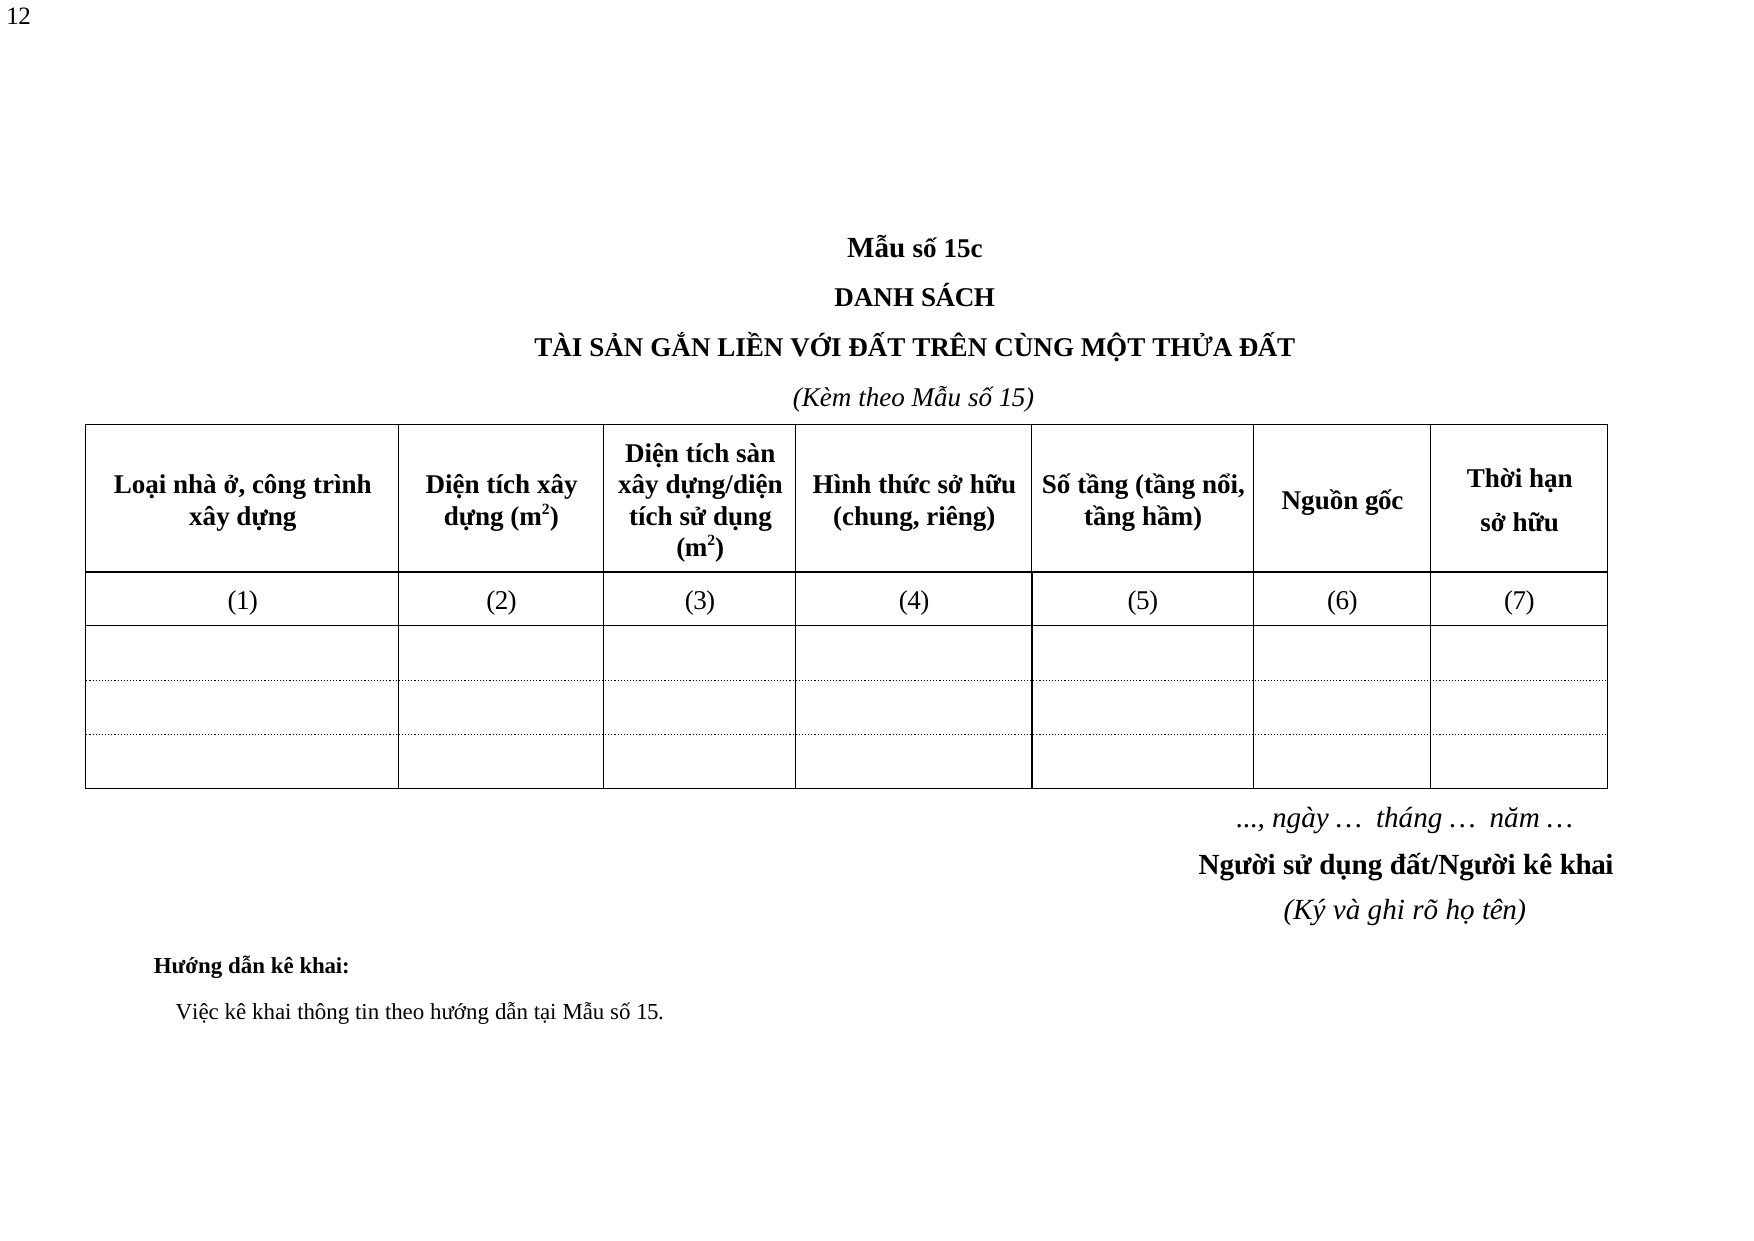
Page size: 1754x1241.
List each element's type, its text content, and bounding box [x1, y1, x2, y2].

table_cell [604, 734, 795, 787]
table_cell (1) [86, 573, 398, 625]
text (Kèm theo Mẫu số 15) [193, 381, 1636, 412]
table_header Loại nhà ở, công trình xây dựng [86, 425, 398, 571]
table_header Diện tích sàn xây dựng/diện tích sử dụng (m2) [604, 425, 795, 571]
table_cell [796, 626, 1031, 679]
table_cell [1431, 626, 1607, 679]
table_header Diện tích xây dựng (m2) [399, 425, 603, 571]
text TÀI SẢN GẮN LIỀN VỚI ĐẤT TRÊN CÙNG MỘT THỬA ĐẤT [193, 331, 1636, 362]
text Việc kê khai thông tin theo hướng dẫn tại Mẫu số 15. [175, 998, 1636, 1025]
table_cell [796, 734, 1031, 787]
table_cell [604, 626, 795, 679]
table_cell [86, 626, 398, 679]
text Hướng dẫn kê khai: [154, 952, 1636, 978]
table_cell [604, 680, 795, 733]
table_cell (7) [1431, 573, 1607, 625]
table_cell [796, 680, 1031, 733]
table_cell [1033, 734, 1253, 787]
table_cell [399, 734, 603, 787]
table_cell [1431, 734, 1607, 787]
table_cell (2) [399, 573, 603, 625]
table_cell (4) [796, 573, 1031, 625]
table_cell [1033, 626, 1253, 679]
table_header Số tầng (tầng nổi, tầng hầm) [1032, 425, 1253, 571]
table_cell [1254, 734, 1430, 787]
subtitle Người sử dụng đất/Người kê khai [1176, 847, 1636, 880]
table_cell [399, 680, 603, 733]
table_cell (3) [604, 573, 795, 625]
text Mẫu số 15c DANH SÁCH [809, 230, 1020, 312]
text ..., ngày … tháng … năm … [1176, 800, 1636, 834]
table_header Thời hạn sở hữu [1431, 425, 1607, 571]
table_cell [1033, 680, 1253, 733]
table_cell [1254, 626, 1430, 679]
table_cell (5) [1033, 573, 1253, 625]
table_header Nguồn gốc [1254, 425, 1430, 571]
table_cell [86, 680, 398, 733]
table_cell [399, 626, 603, 679]
table_cell [1254, 680, 1430, 733]
table_cell [1431, 680, 1607, 733]
table_header Hình thức sở hữu (chung, riêng) [796, 425, 1031, 571]
table_cell (6) [1254, 573, 1430, 625]
table_cell [86, 734, 398, 787]
text (Ký và ghi rõ họ tên) [1176, 892, 1636, 926]
